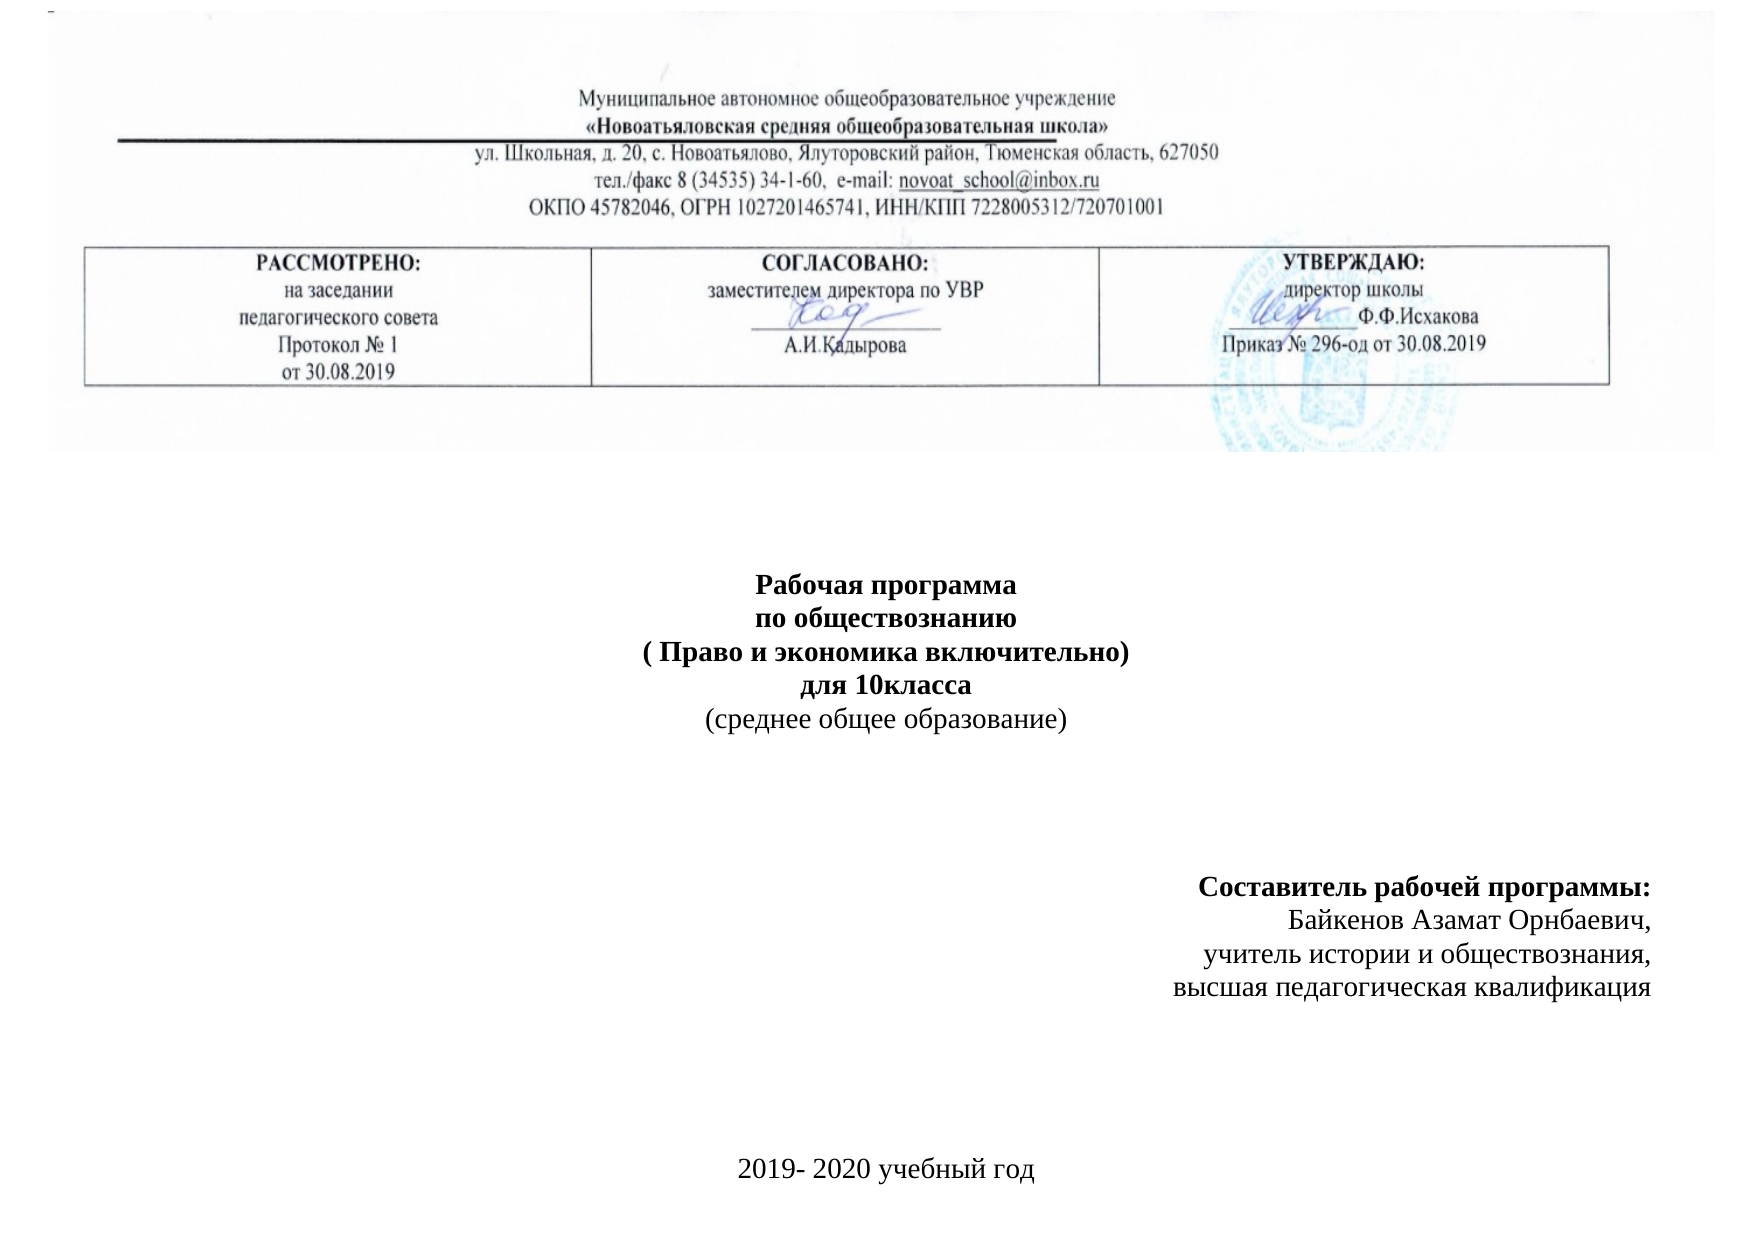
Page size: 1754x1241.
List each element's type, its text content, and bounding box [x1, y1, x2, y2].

text Составитель рабочей программы: [74, 869, 1651, 902]
text ( Право и экономика включительно) [74, 634, 1698, 667]
picture [47, 11, 1715, 452]
text 2019- 2020 учебный год [74, 1151, 1698, 1185]
text (среднее общее образование) [74, 701, 1698, 734]
text высшая педагогическая квалификация [74, 969, 1651, 1003]
text для 10класса [74, 667, 1698, 701]
text Рабочая программа [74, 567, 1698, 600]
text по обществознанию [74, 600, 1698, 634]
text Байкенов Азамат Орнбаевич, [74, 902, 1651, 936]
text учитель истории и обществознания, [74, 936, 1651, 969]
